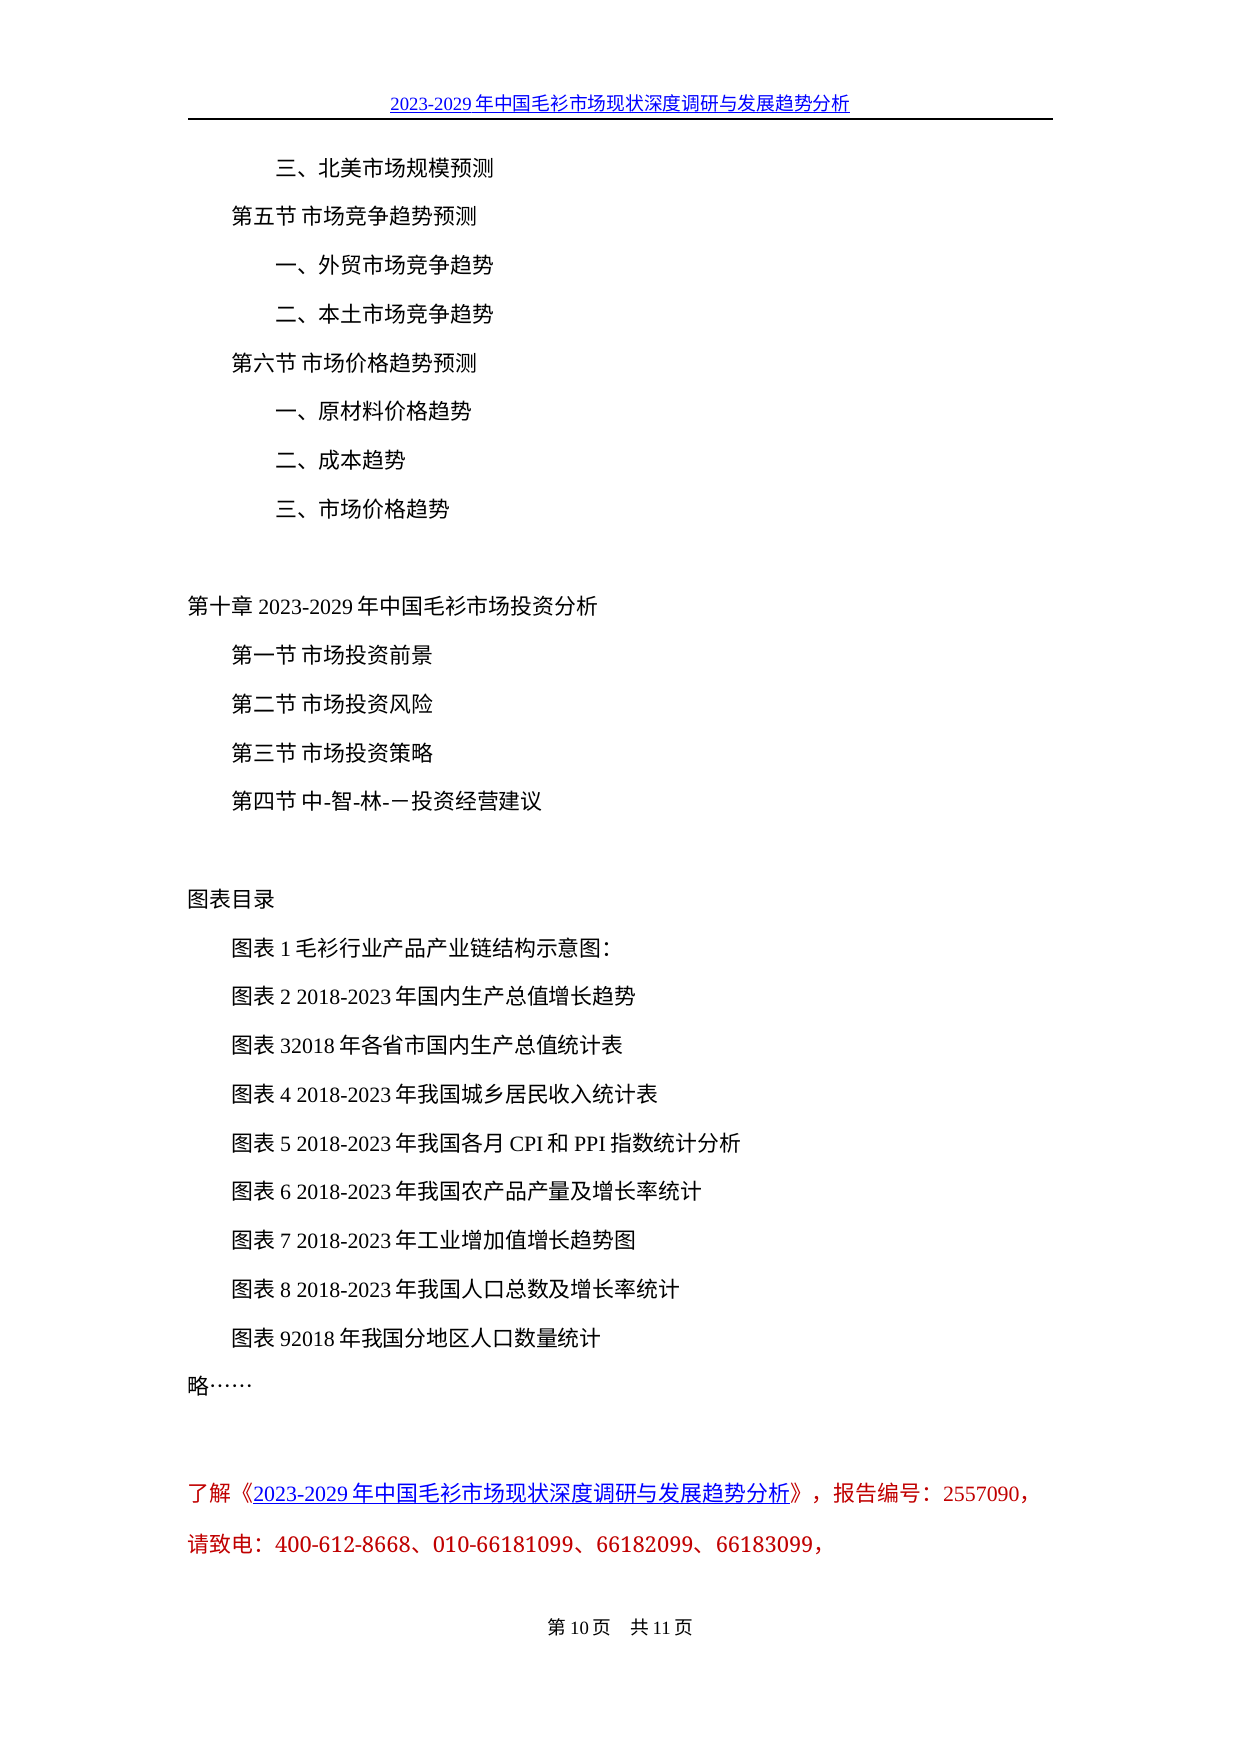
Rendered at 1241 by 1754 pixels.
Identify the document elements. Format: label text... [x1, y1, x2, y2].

text 请致电：400-612-8668、010-66181099、66182099、66183099， [187, 1527, 1053, 1559]
text 了解《2023-2029年中国毛衫市场现状深度调研与发展趋势分析》，报告编号：2557090， [187, 1475, 1053, 1508]
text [187, 150, 1053, 1401]
